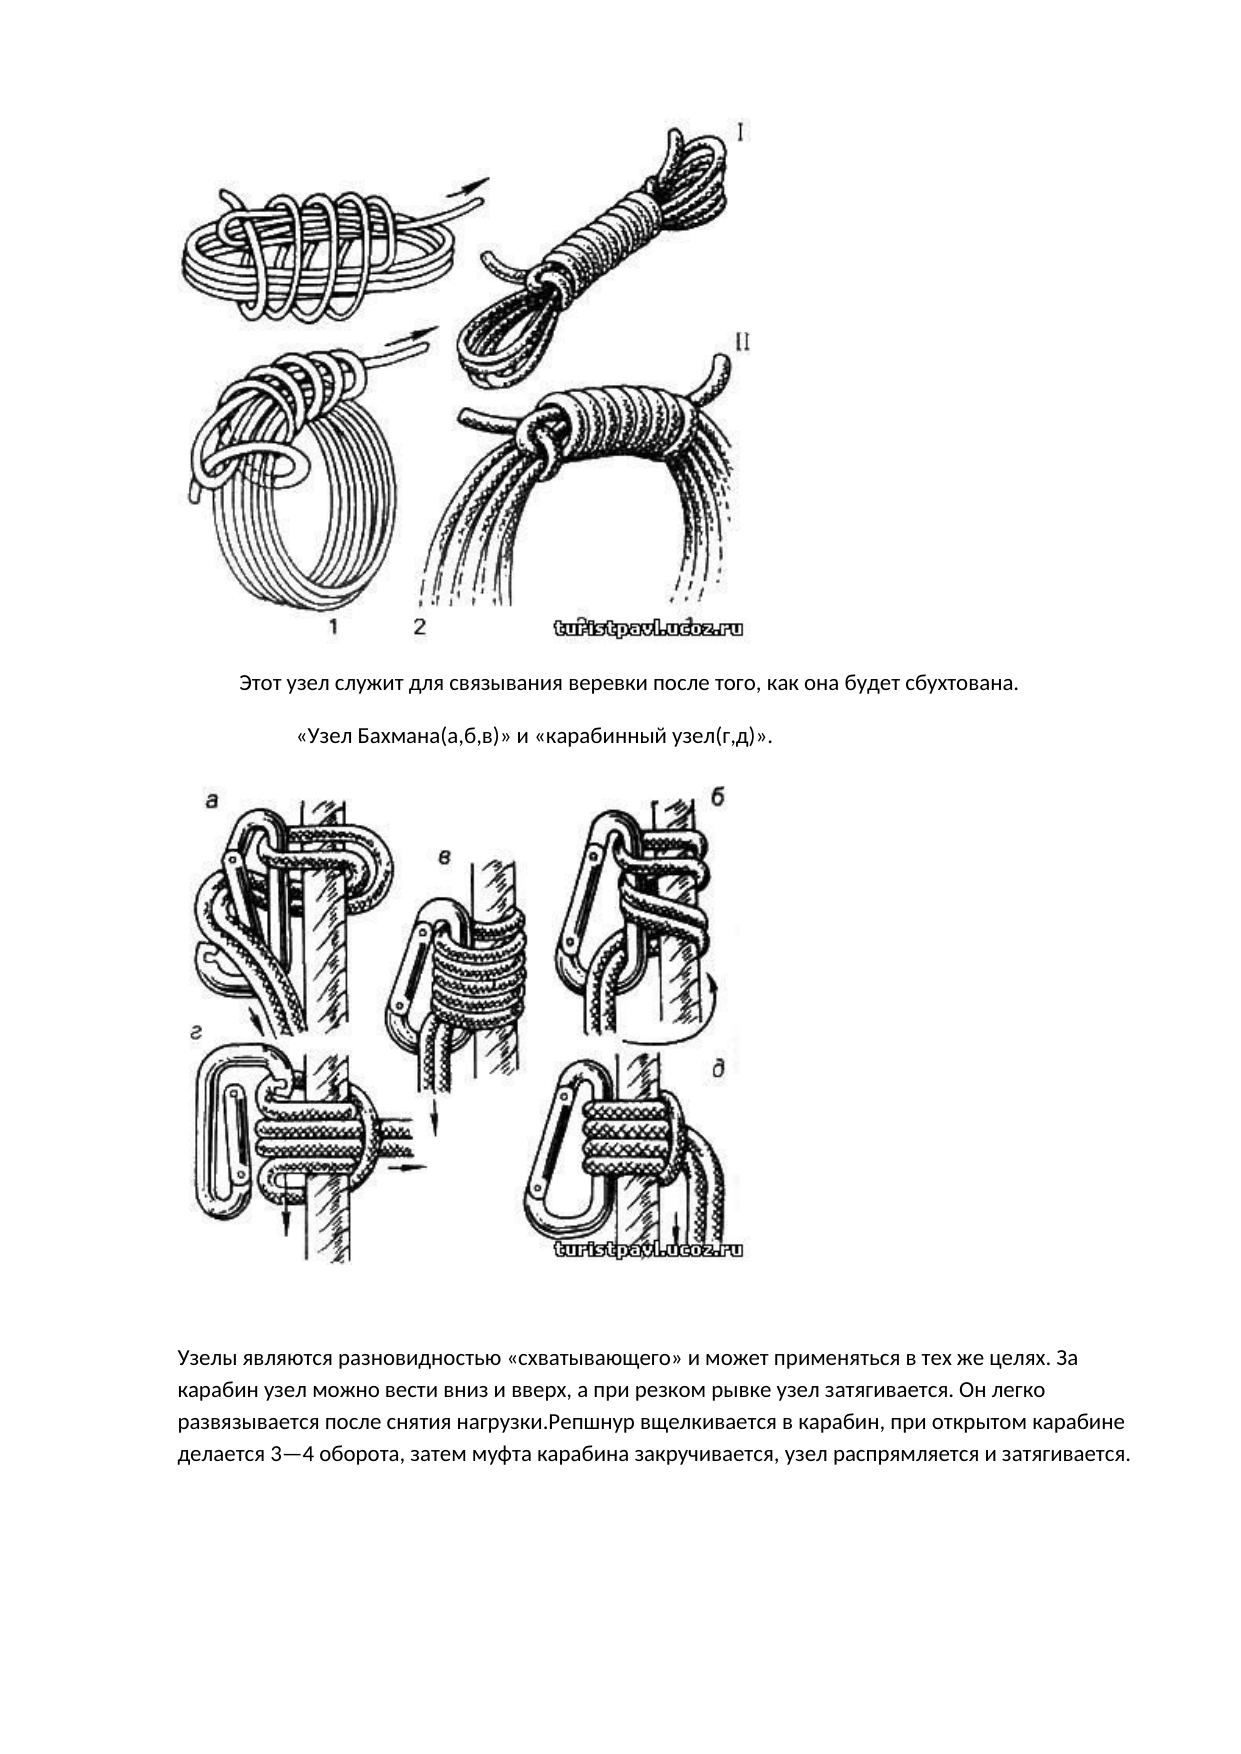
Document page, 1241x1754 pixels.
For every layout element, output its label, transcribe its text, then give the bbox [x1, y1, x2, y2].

picture [177, 118, 751, 644]
text Этот узел служит для связывания веревки после того, как она будет сбухтована. [177, 668, 1152, 696]
text Узелы являются разновидностью «схватывающего» и может применяться в тех же целях. За карабин узел можно вести вниз и вверх, а при резком рывке узел затягивается. Он легко развязывается после снятия нагрузки.Репшнур вщелкивается в карабин, при открытом карабине делается 3—4 оборота, затем муфта карабина закручивается, узел распрямляется и затягивается. [177, 1343, 1152, 1467]
picture [177, 774, 751, 1265]
text «Узел Бахмана(а,б,в)» и «карабинный узел(г,д)». [177, 721, 1152, 749]
